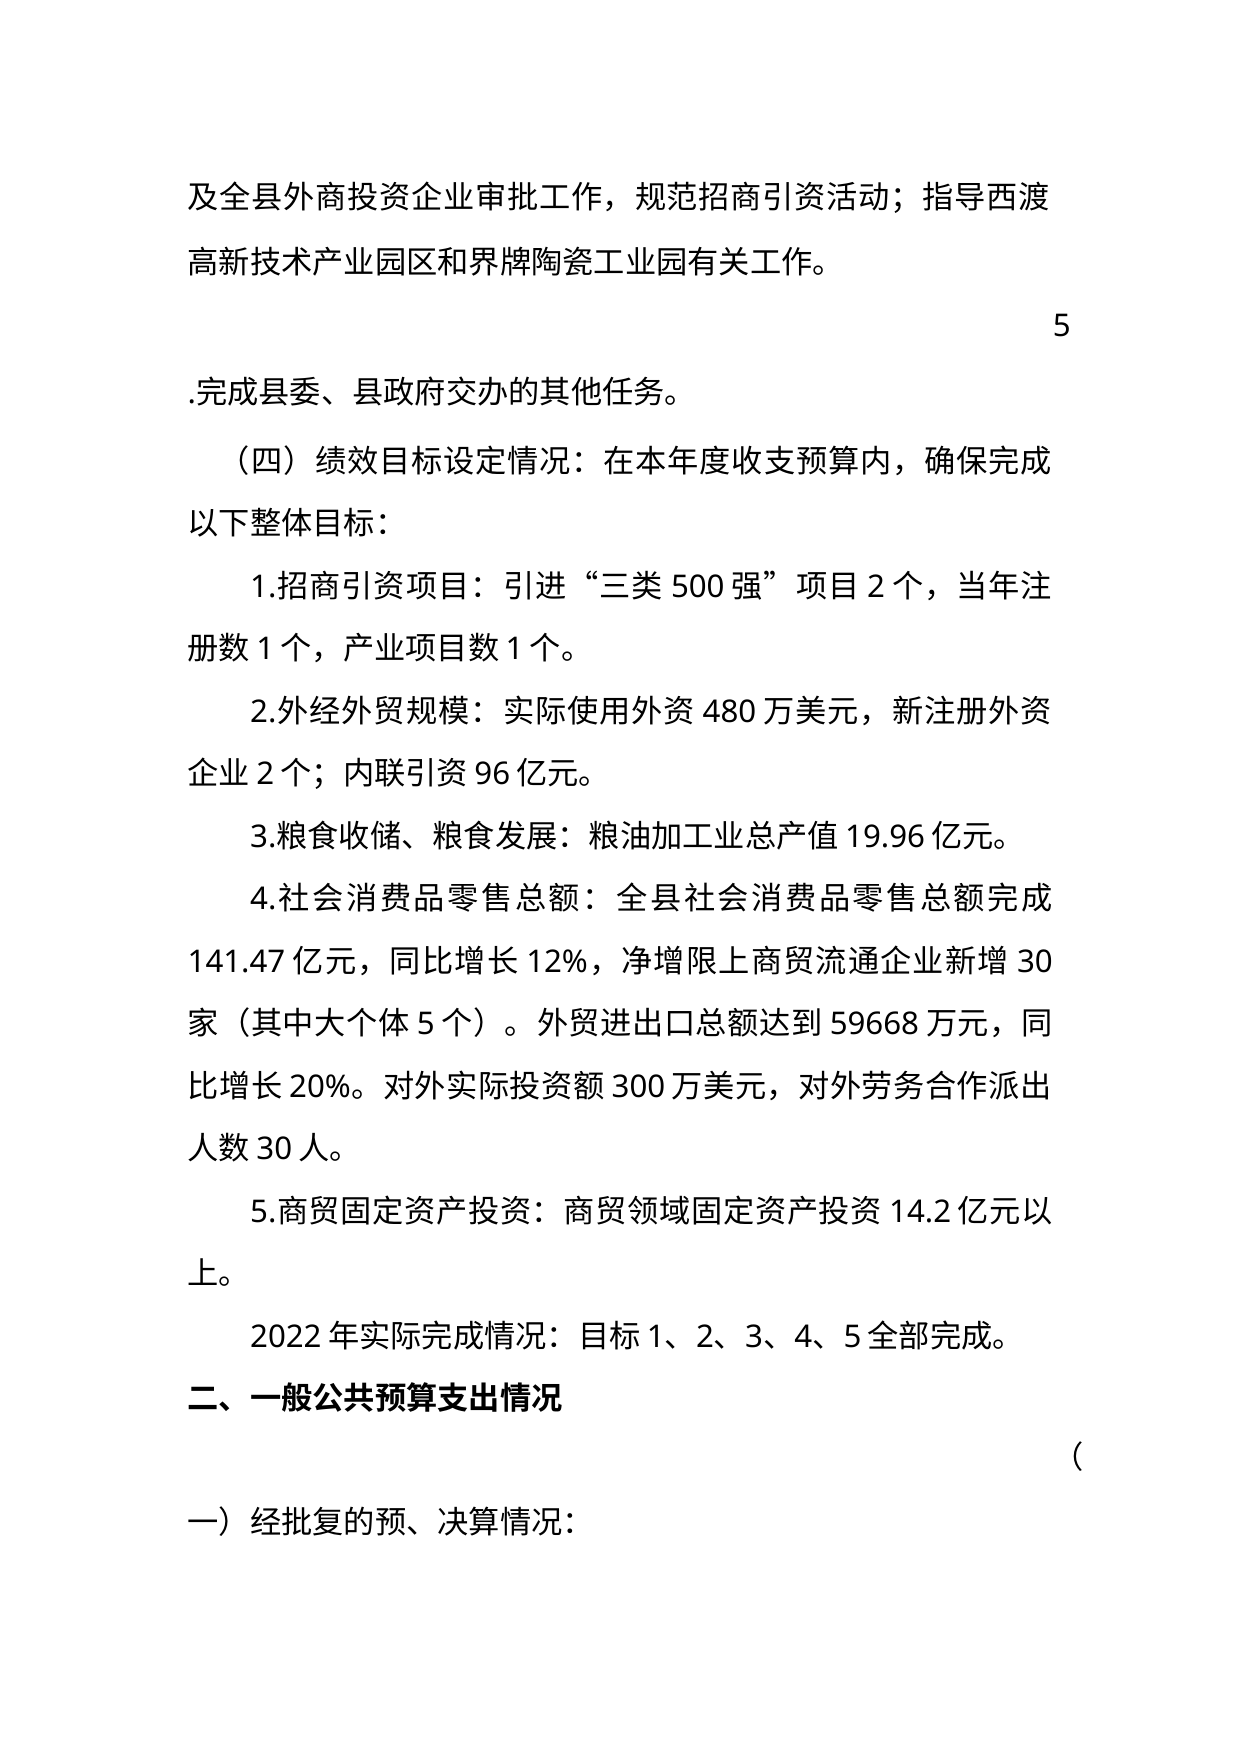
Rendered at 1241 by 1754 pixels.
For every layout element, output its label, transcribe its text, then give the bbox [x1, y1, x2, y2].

list （一）经批复的预、决算情况： [187, 1422, 1053, 1552]
text （四）绩效目标设定情况：在本年度收支预算内，确保完成以下整体目标： [187, 422, 1053, 547]
text 2.外经外贸规模：实际使用外资480万美元，新注册外资企业2个；内联引资96亿元。 [187, 672, 1053, 797]
text 1.招商引资项目：引进“三类500强”项目2个，当年注册数1个，产业项目数1个。 [187, 547, 1053, 672]
text 4.社会消费品零售总额：全县社会消费品零售总额完成141.47亿元，同比增长12%，净增限上商贸流通企业新增30家（其中大个体5个）。外贸进出口总额达到59668万元，同比增长20%。对外实际投资额300万美元，对外劳务合作派出人数30人。 [187, 859, 1053, 1172]
text 二、一般公共预算支出情况 [187, 1359, 1053, 1422]
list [187, 162, 1053, 292]
list 5.完成县委、县政府交办的其他任务。 [187, 292, 1053, 422]
text 5.商贸固定资产投资：商贸领域固定资产投资14.2亿元以上。 [187, 1172, 1053, 1297]
text 2022年实际完成情况：目标1、2、3、4、5全部完成。 [187, 1297, 1053, 1359]
text 3.粮食收储、粮食发展：粮油加工业总产值19.96亿元。 [187, 797, 1053, 859]
